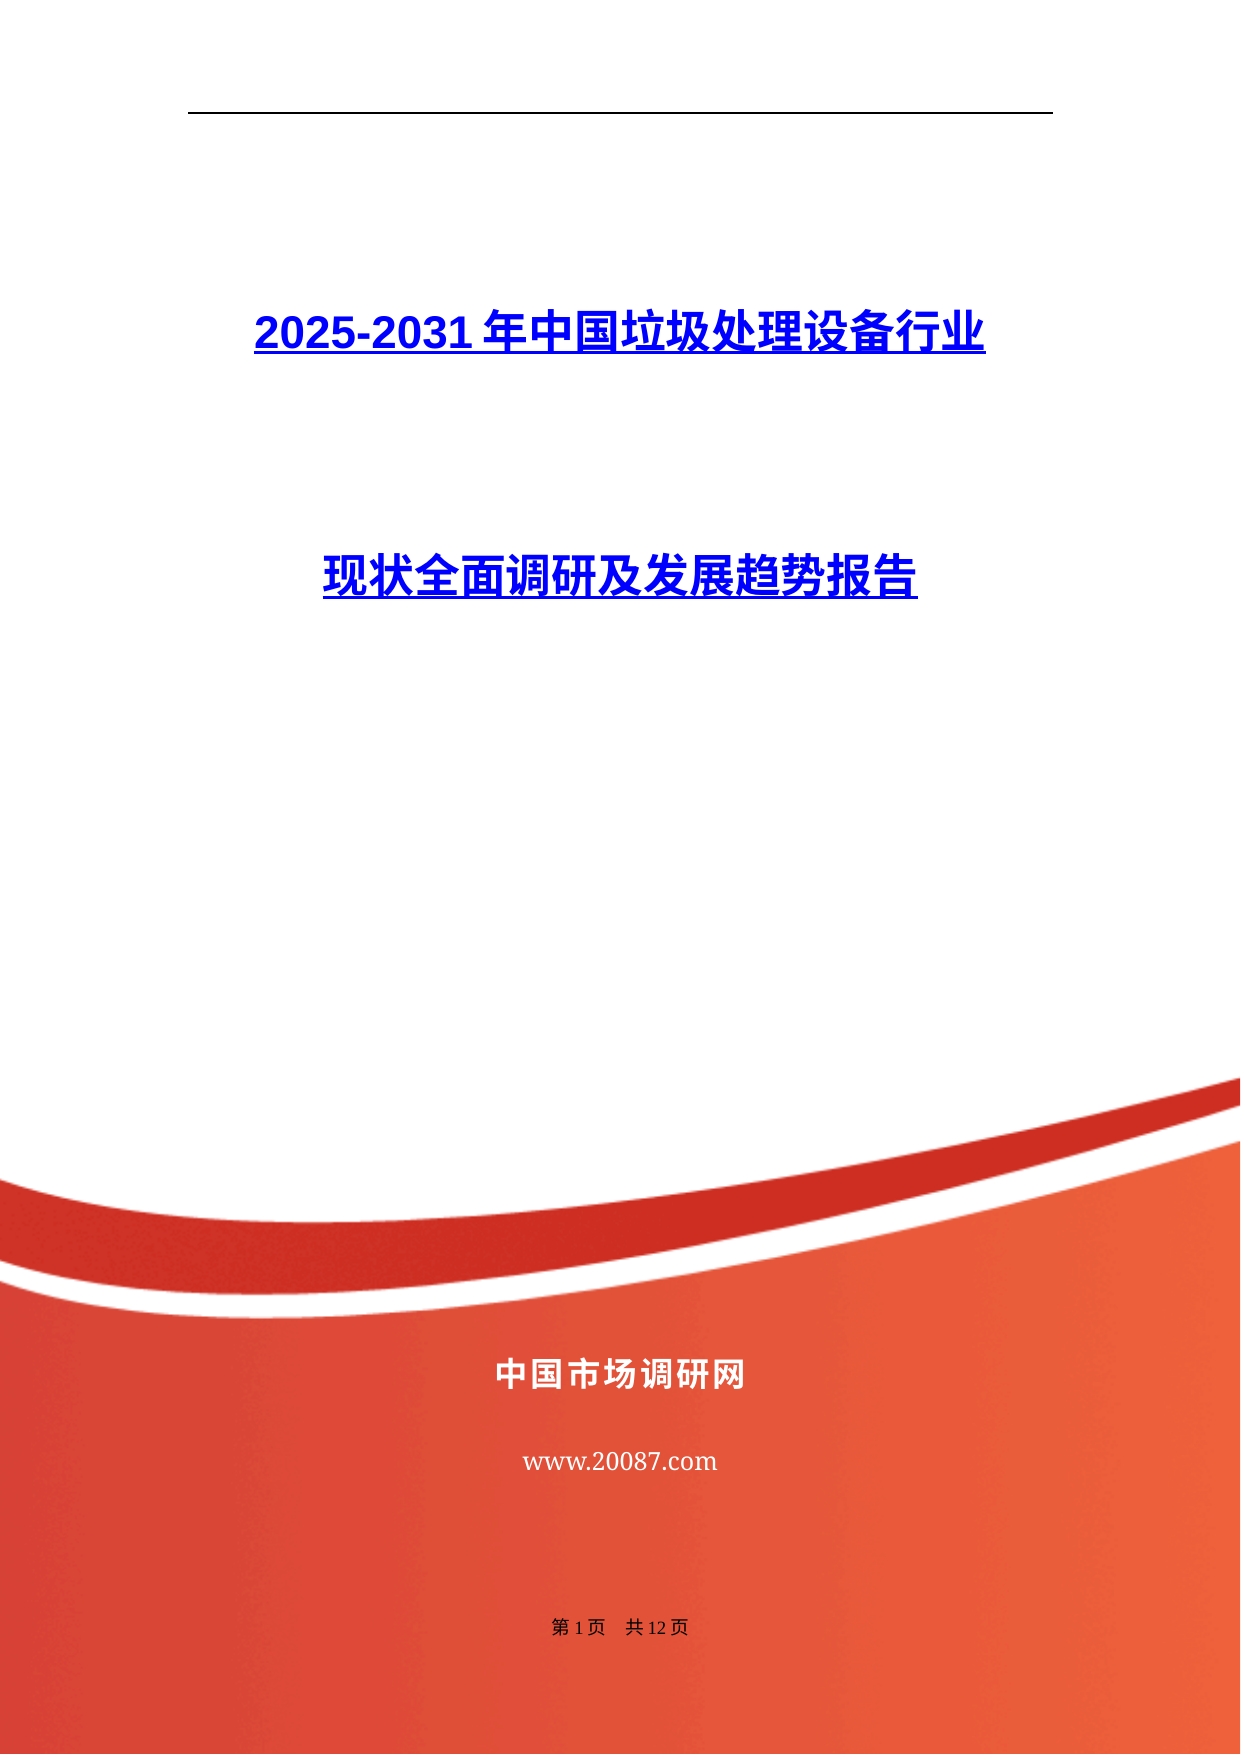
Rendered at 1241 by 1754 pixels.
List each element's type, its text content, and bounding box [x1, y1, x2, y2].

picture [0, 1006, 1241, 1754]
subtitle 中国市场调研网 [187, 1339, 1053, 1404]
text www.20087.com [187, 1428, 1053, 1493]
table_header 2025-2031年中国垃圾处理设备行业现状全面调研及发展趋势报告 [188, 207, 1053, 773]
